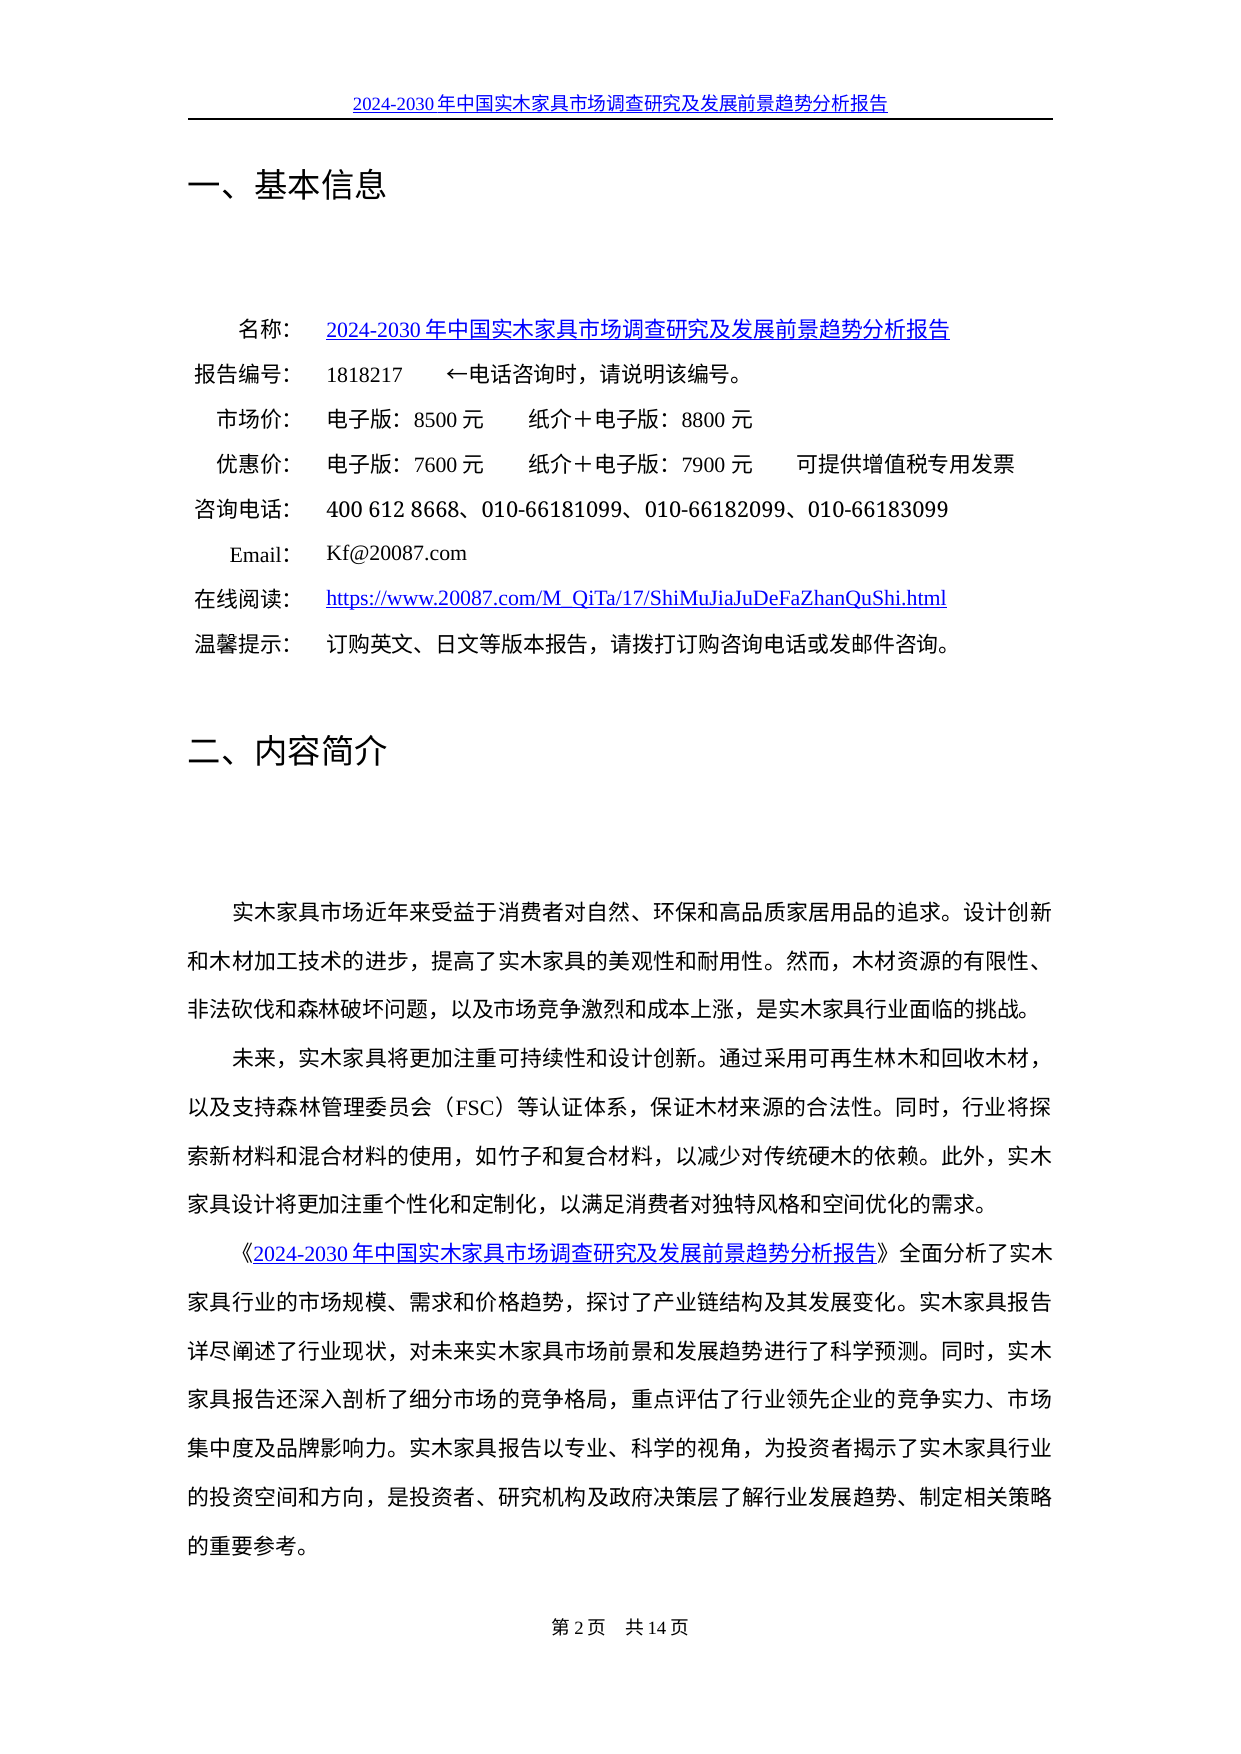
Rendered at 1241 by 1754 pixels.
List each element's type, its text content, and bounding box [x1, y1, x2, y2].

table_cell 优惠价： [167, 447, 315, 492]
table_cell 报告编号： [167, 357, 315, 402]
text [187, 894, 1053, 1561]
title 一、基本信息 [187, 150, 1053, 215]
table_cell Kf@20087.com [315, 537, 1073, 582]
table_cell 在线阅读： [167, 582, 315, 627]
table_cell 温馨提示： [167, 627, 315, 672]
table_cell 市场价： [167, 402, 315, 447]
table_cell 400 612 8668、010-66181099、010-66182099、010-66183099 [315, 492, 1073, 537]
table_header 2024-2030年中国实木家具市场调查研究及发展前景趋势分析报告 [315, 312, 1073, 357]
table_cell 1818217 ←电话咨询时，请说明该编号。 [315, 357, 1073, 402]
table_cell 订购英文、日文等版本报告，请拨打订购咨询电话或发邮件咨询。 [315, 627, 1073, 672]
table_cell 咨询电话： [167, 492, 315, 537]
table_cell [315, 582, 1073, 627]
table_header 名称： [167, 312, 315, 357]
table_cell Email： [167, 537, 315, 582]
table_cell 电子版：8500 元 纸介＋电子版：8800 元 [315, 402, 1073, 447]
title 二、内容简介 [187, 717, 1053, 782]
table_cell 电子版：7600 元 纸介＋电子版：7900 元 可提供增值税专用发票 [315, 447, 1073, 492]
